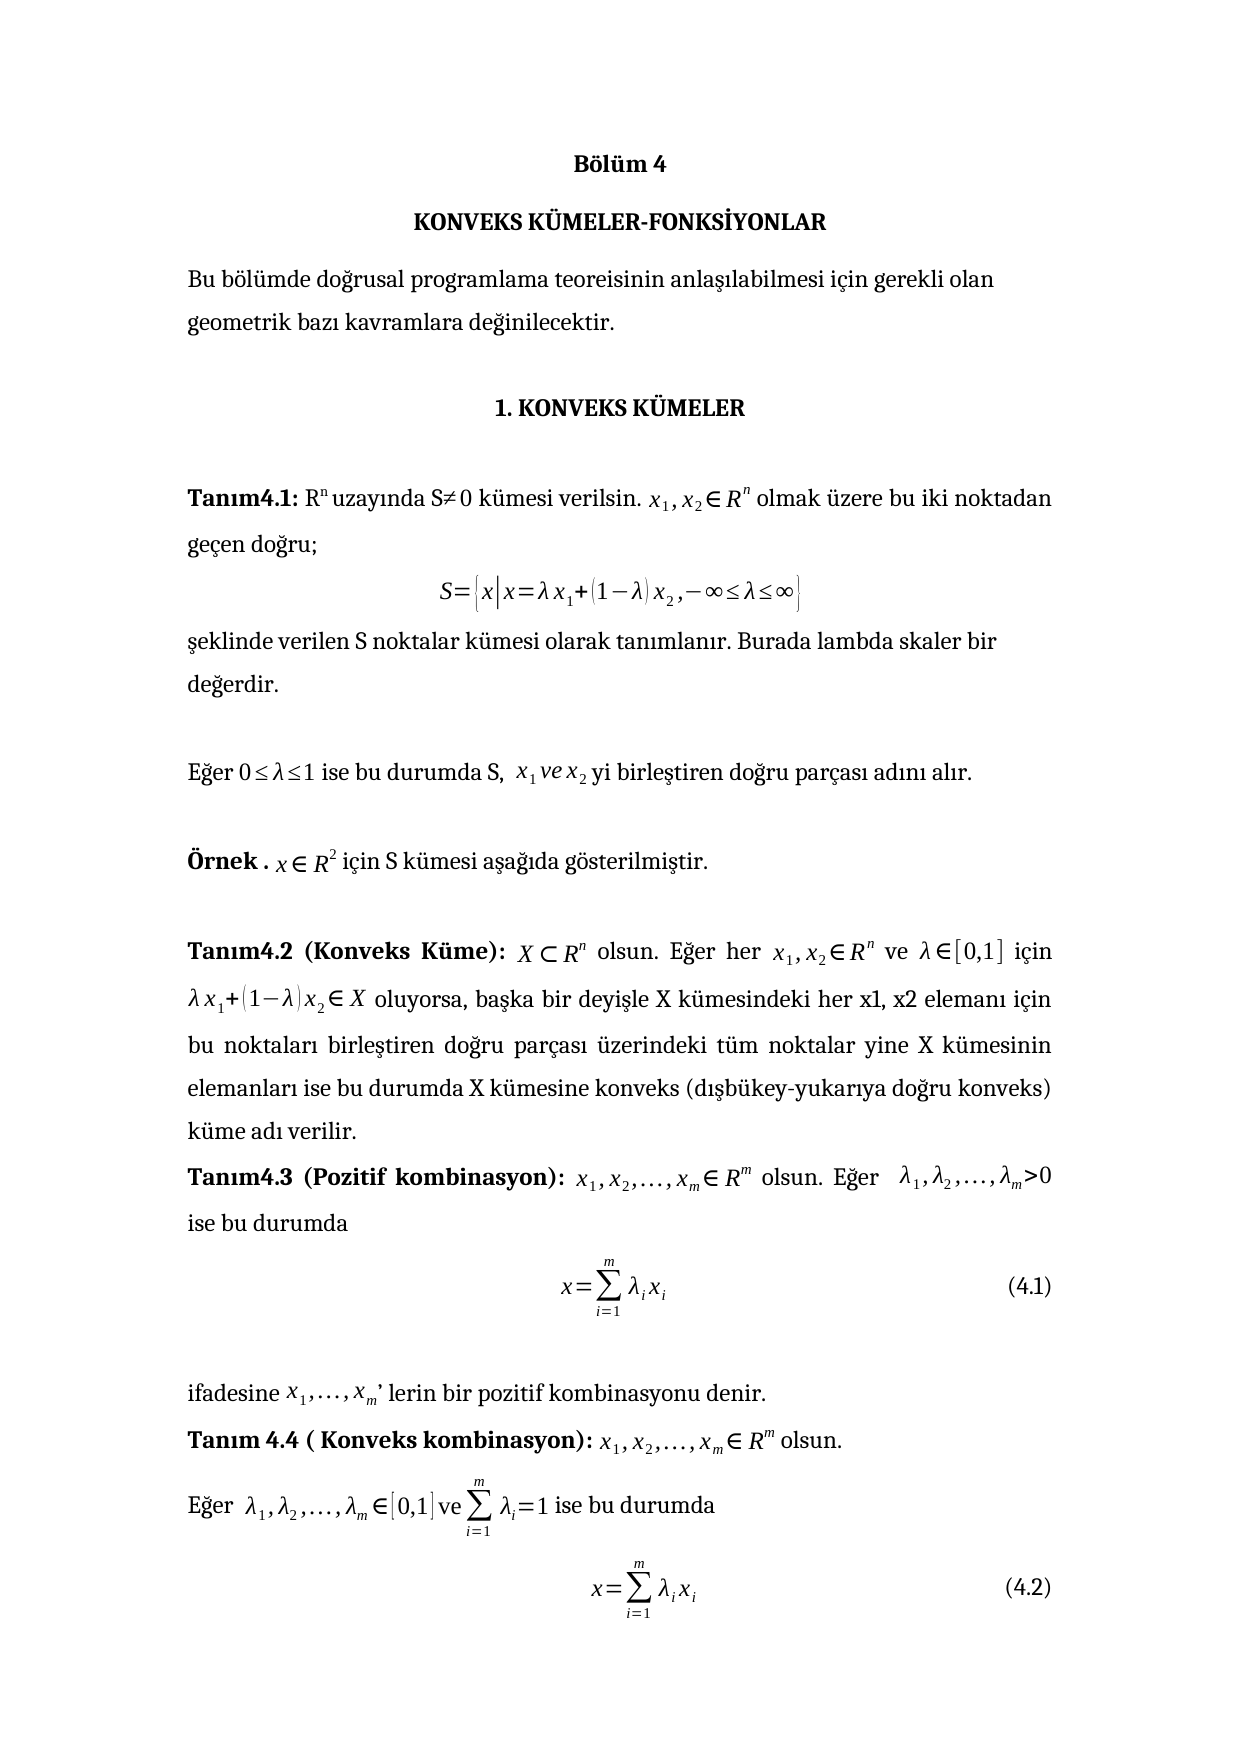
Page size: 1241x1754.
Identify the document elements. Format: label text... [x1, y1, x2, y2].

text Tanım4.3 (Pozitif kombinasyon): olsun. Eğer ise bu durumda [187, 1160, 1053, 1238]
text ifadesine ’ lerin bir pozitif kombinasyonu denir. [187, 1377, 1053, 1408]
text Örnek . için S kümesi aşağıda gösterilmiştir. [187, 846, 1053, 877]
text Eğer ise bu durumda S, yi birleştiren doğru parçası adını alır. [187, 757, 1053, 788]
text Tanım4.2 (Konveks Küme): olsun. Eğer her ve için oluyorsa, başka bir deyişle X kümesindeki her x1, x2 elemanı için bu noktaları birleştiren doğru parçası üzerindeki tüm noktalar yine X kümesinin elemanları ise bu durumda X kümesine konveks (dışbükey-yukarıya doğru konveks) küme adı verilir. [187, 934, 1053, 1146]
text (4.2) [187, 1554, 1053, 1621]
text Tanım 4.4 ( Konveks kombinasyon): olsun. [187, 1423, 1053, 1458]
text Bu bölümde doğrusal programlama teoreisinin anlaşılabilmesi için gerekli olan geometrik bazı kavramlara değinilecektir. [187, 265, 1053, 337]
text şeklinde verilen S noktalar kümesi olarak tanımlanır. Burada lambda skaler bir değerdir. [187, 627, 1053, 699]
text (4.1) [187, 1252, 1053, 1320]
text Eğer ise bu durumda [187, 1472, 1053, 1539]
text 1. KONVEKS KÜMELER [187, 394, 1053, 423]
text Tanım4.1: Rn uzayında S kümesi verilsin. olmak üzere bu iki noktadan geçen doğru; [187, 481, 1053, 559]
text KONVEKS KÜMELER-FONKSİYONLAR [187, 207, 1053, 236]
text Bölüm 4 [187, 150, 1053, 179]
